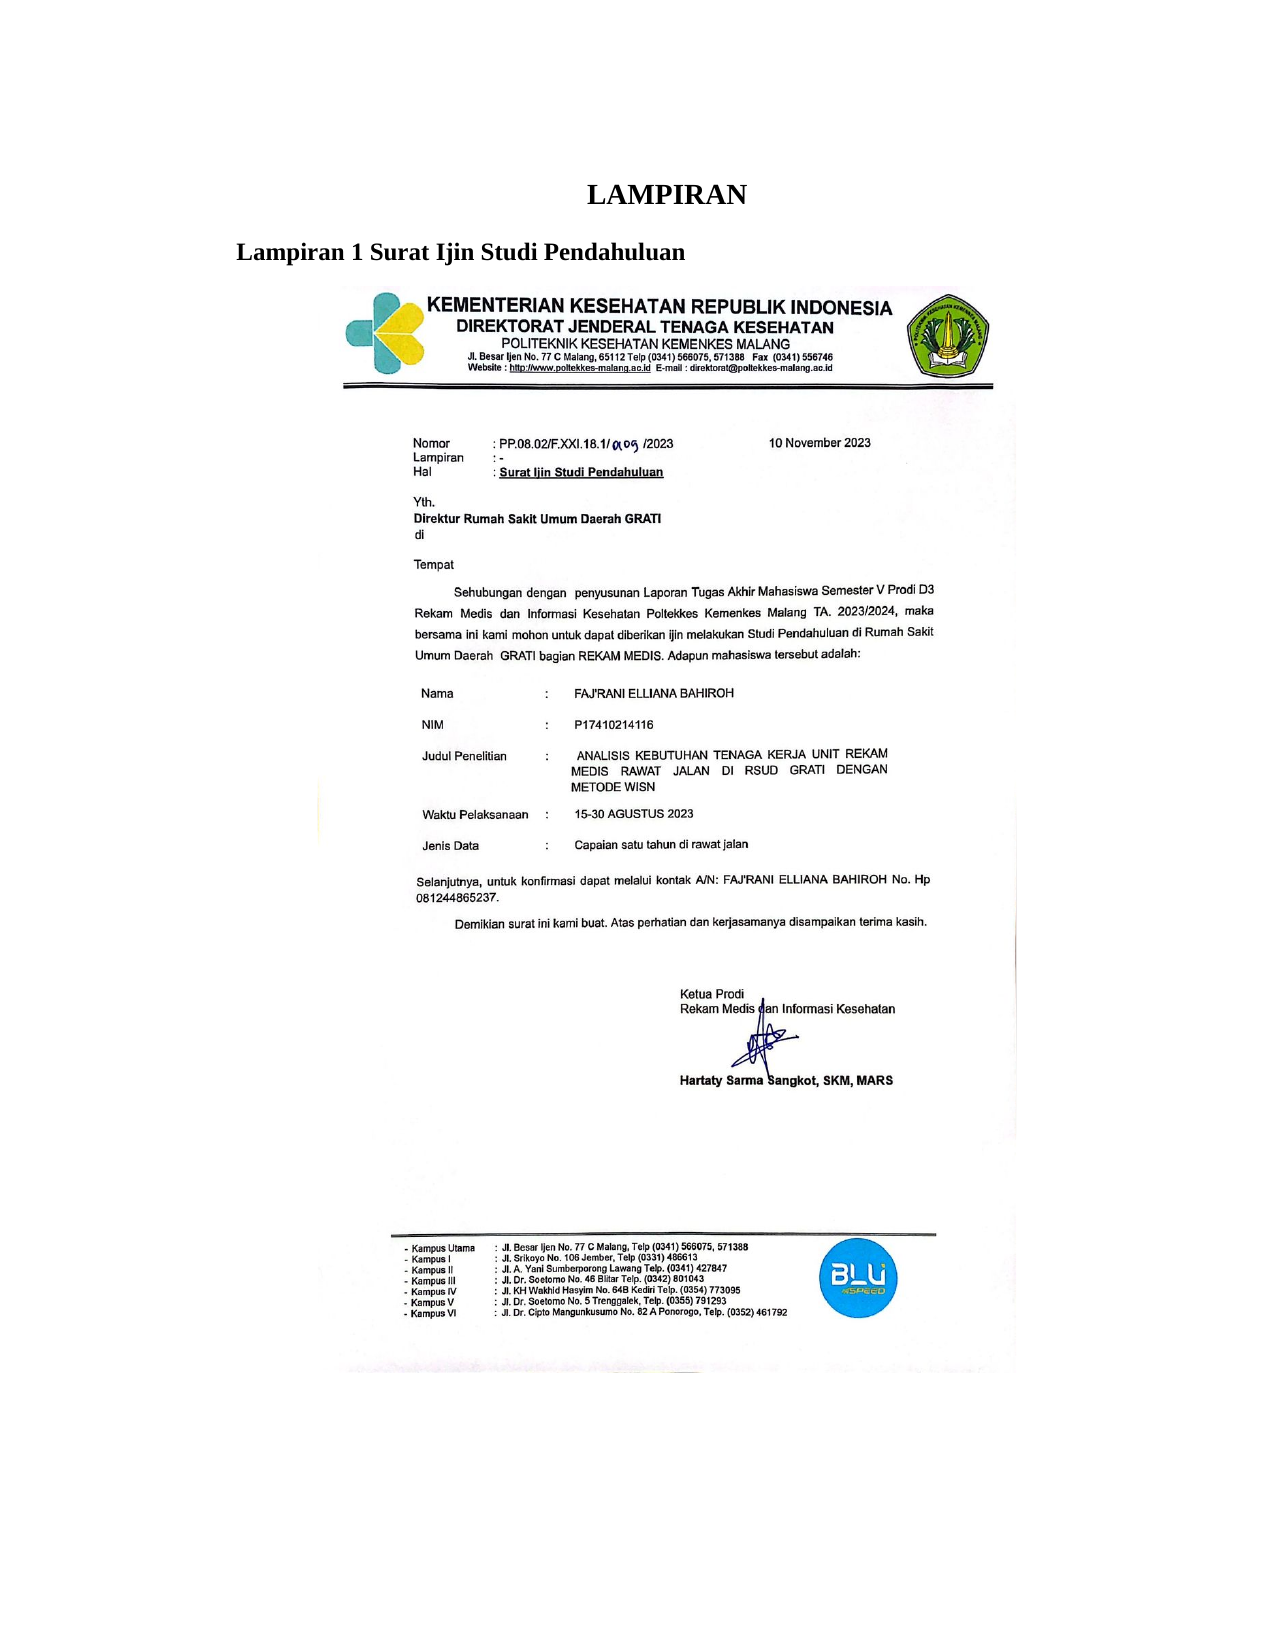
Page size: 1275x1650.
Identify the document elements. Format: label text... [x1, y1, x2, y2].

subtitle LAMPIRAN [236, 177, 1098, 211]
picture [317, 286, 1017, 1373]
text Lampiran 1 Surat Ijin Studi Pendahuluan [236, 237, 1098, 265]
